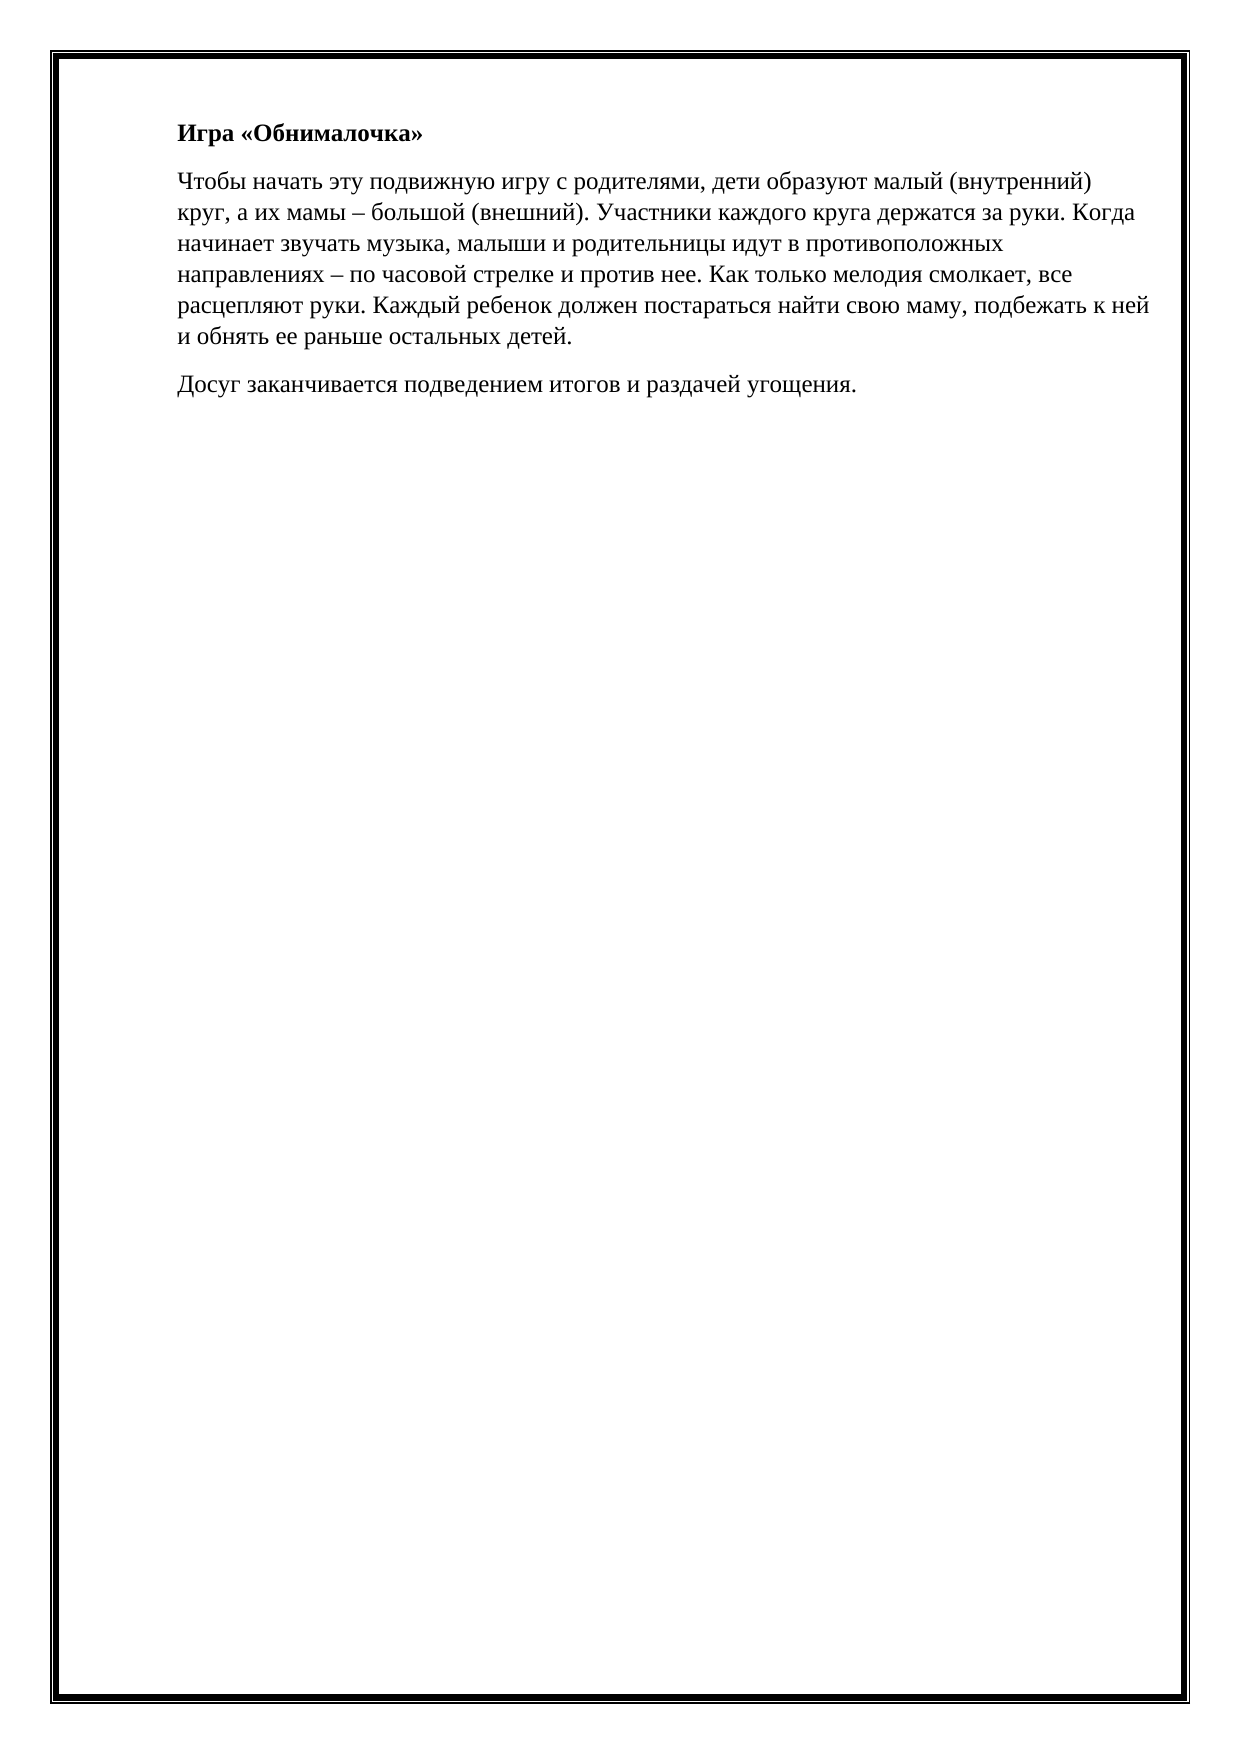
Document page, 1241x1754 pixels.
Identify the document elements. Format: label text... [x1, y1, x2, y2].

text Чтобы начать эту подвижную игру с родителями, дети образуют малый (внутренний) круг, а их мамы – большой (внешний). Участники каждого круга держатся за руки. Когда начинает звучать музыка, малыши и родительницы идут в противоположных направлениях – по часовой стрелке и против нее. Как только мелодия смолкает, все расцепляют руки. Каждый ребенок должен постараться найти свою маму, подбежать к ней и обнять ее раньше остальных детей. [177, 166, 1152, 350]
text Игра «Обнималочка» [177, 118, 1152, 147]
text Досуг заканчивается подведением итогов и раздачей угощения. [177, 369, 1152, 397]
